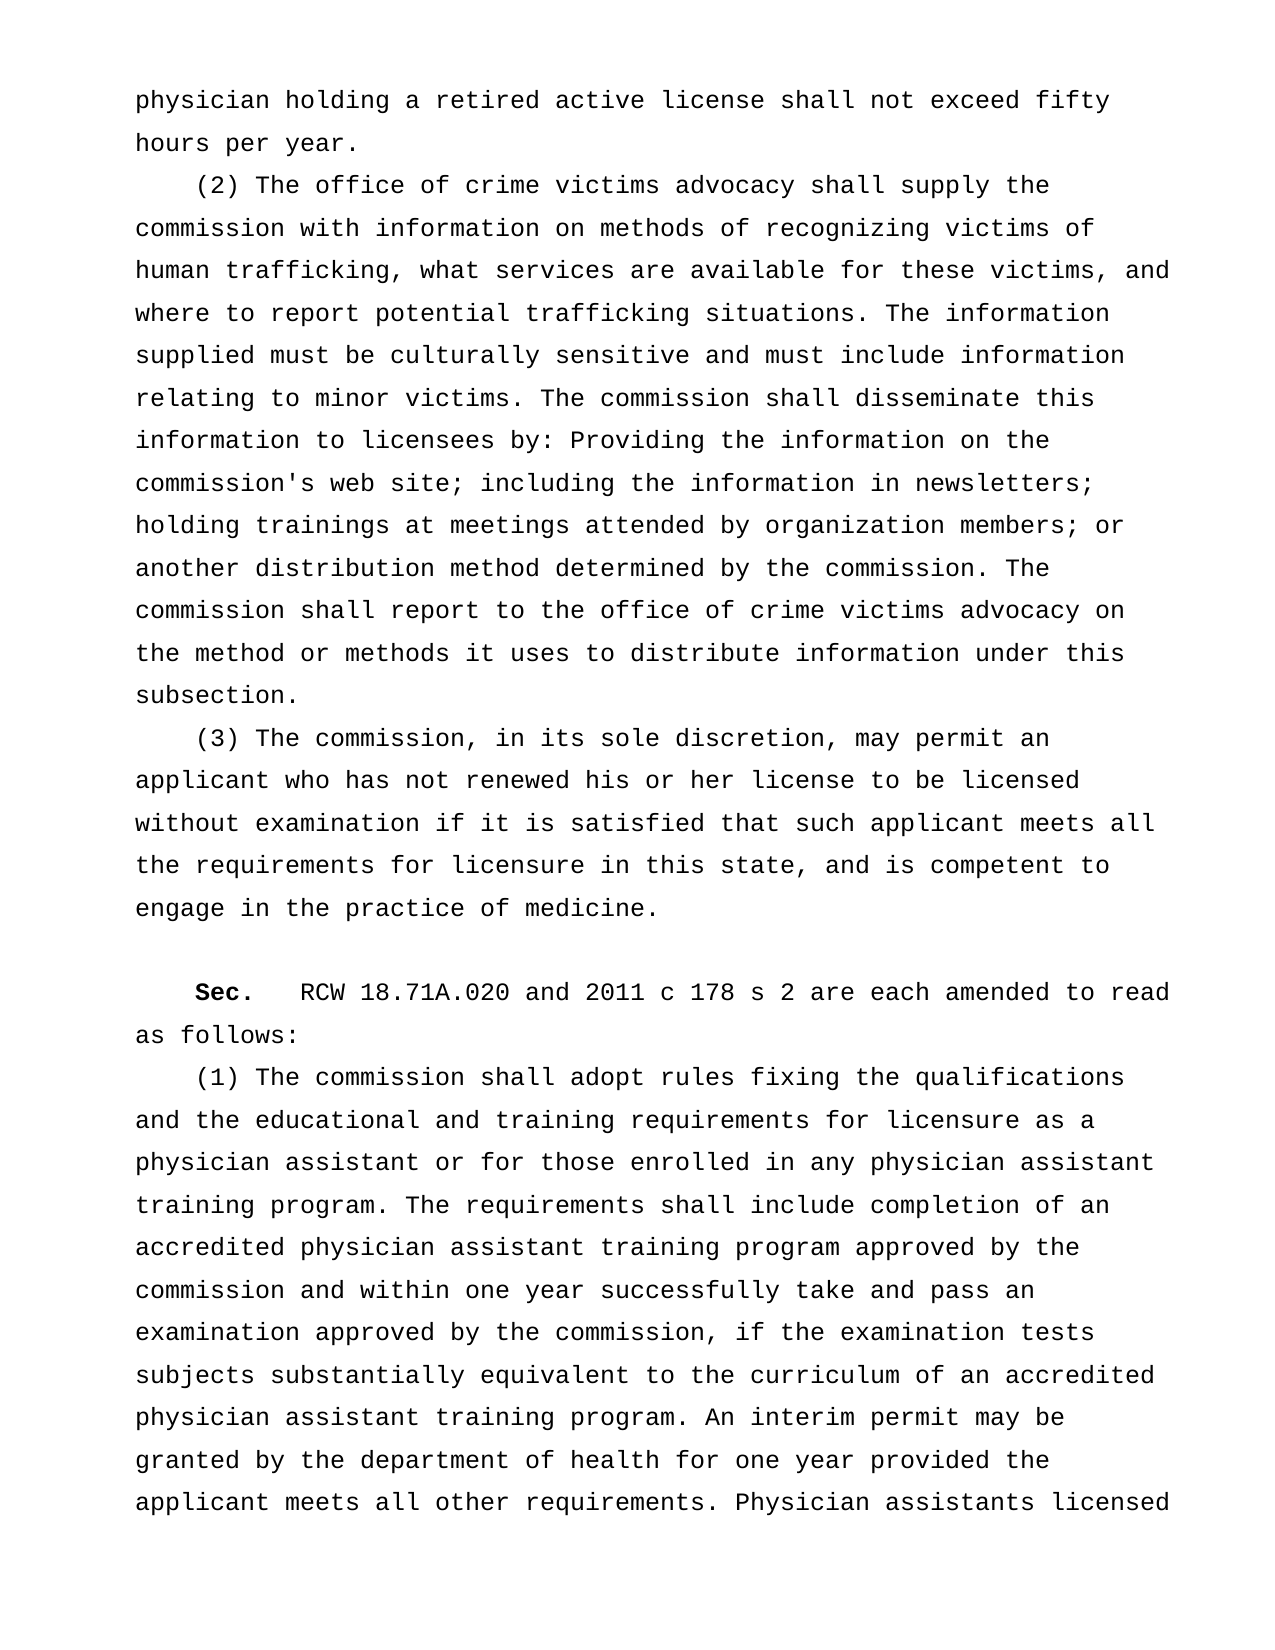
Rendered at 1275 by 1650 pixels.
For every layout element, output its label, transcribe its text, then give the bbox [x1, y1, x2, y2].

text (3) The commission, in its sole discretion, may permit an applicant who has not renewed his or her license to be licensed without examination if it is satisfied that such applicant meets all the requirements for licensure in this state, and is competent to engage in the practice of medicine. [135, 712, 1170, 925]
text Sec. RCW 18.71A.020 and 2011 c 178 s 2 are each amended to read as follows: [135, 967, 1170, 1052]
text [135, 1052, 1170, 1519]
text (2) The office of crime victims advocacy shall supply the commission with information on methods of recognizing victims of human trafficking, what services are available for these victims, and where to report potential trafficking situations. The information supplied must be culturally sensitive and must include information relating to minor victims. The commission shall disseminate this information to licensees by: Providing the information on the commission's web site; including the information in newsletters; holding trainings at meetings attended by organization members; or another distribution method determined by the commission. The commission shall report to the office of crime victims advocacy on the method or methods it uses to distribute information under this subsection. [135, 160, 1170, 712]
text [135, 75, 1170, 160]
